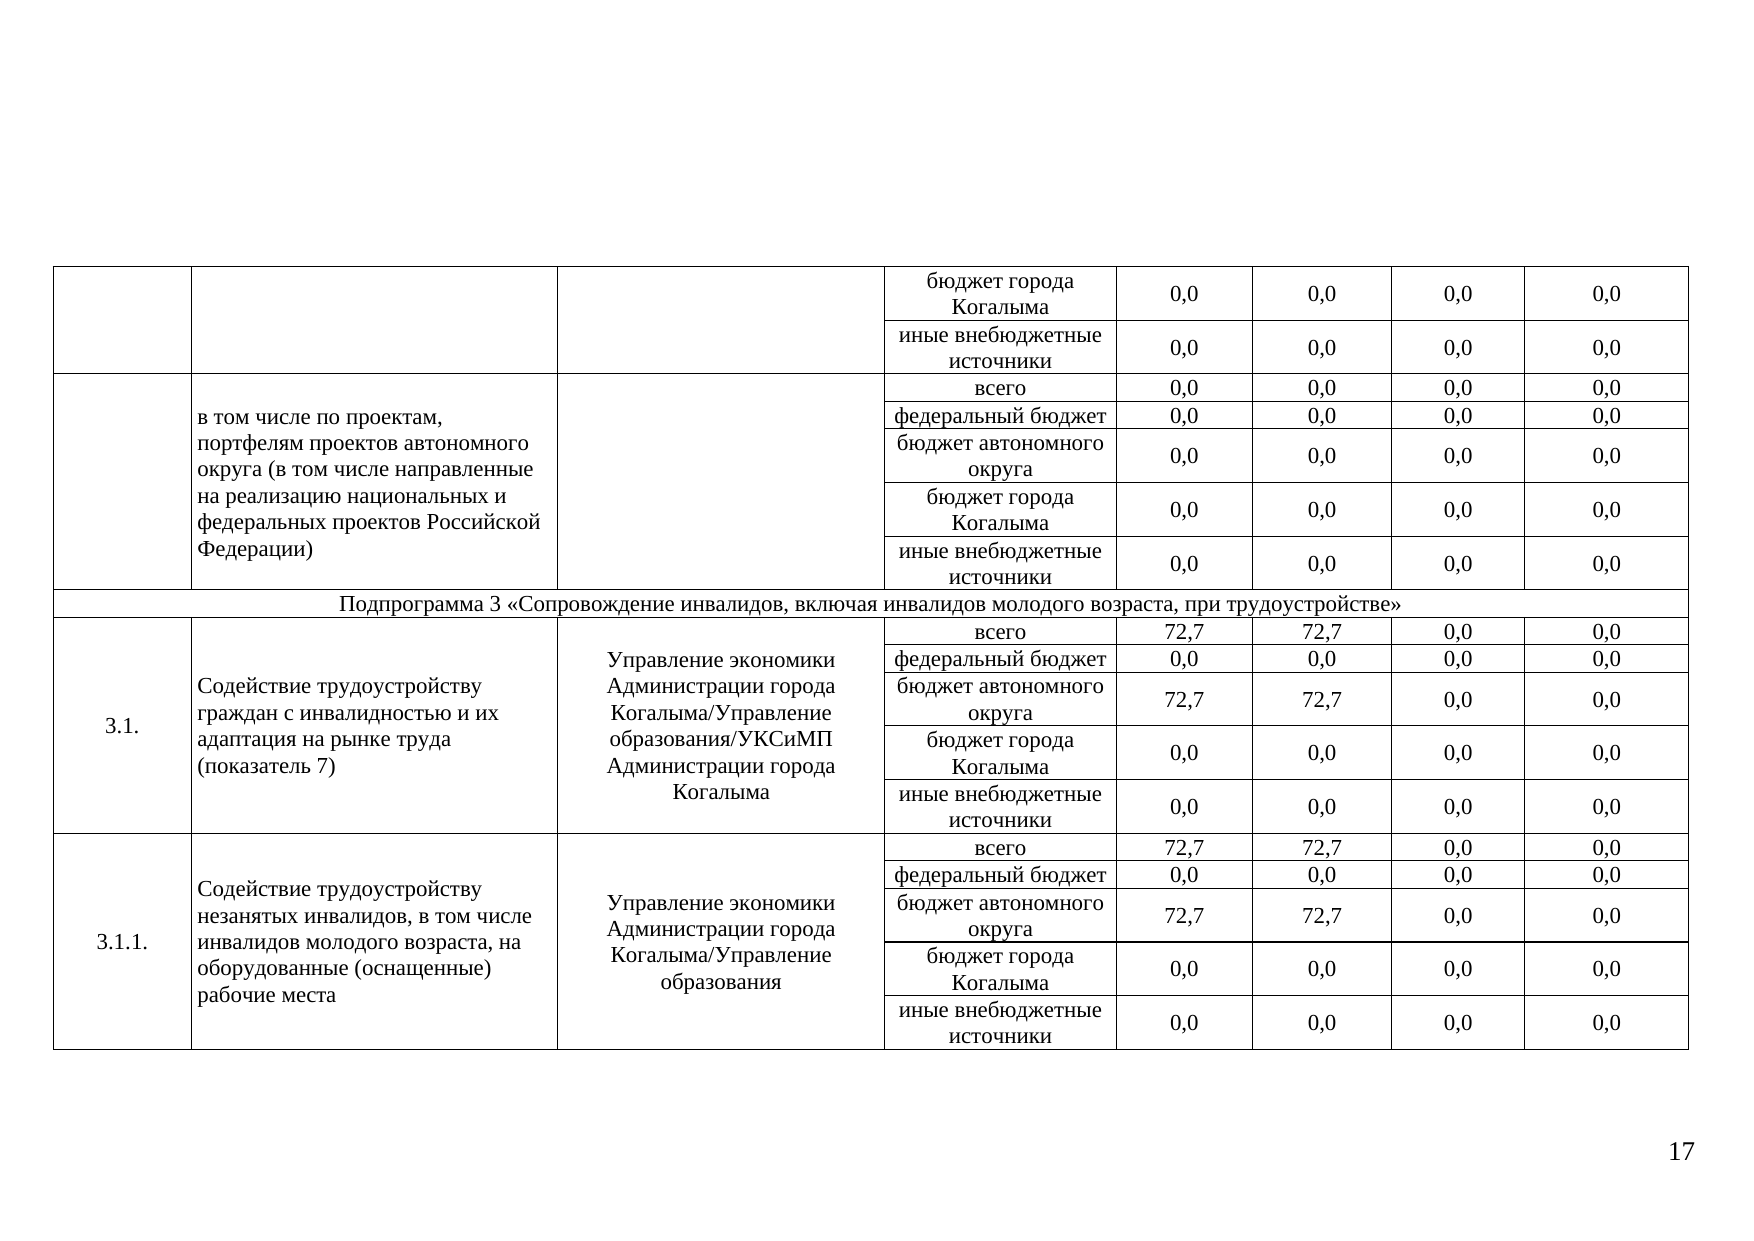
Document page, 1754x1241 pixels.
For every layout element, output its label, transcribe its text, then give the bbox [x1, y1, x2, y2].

table_cell всего [885, 834, 1116, 860]
table_cell бюджет автономного округа [885, 889, 1116, 941]
table_header 0,0 [1525, 267, 1688, 319]
table_cell 0,0 [1525, 996, 1688, 1049]
table_cell 0,0 [1392, 780, 1524, 833]
table_cell всего [885, 618, 1116, 644]
table_cell Содействие трудоустройству граждан с инвалидностью и их адаптация на рынке труда (показатель 7) [192, 618, 557, 833]
table_cell 72,7 [1253, 618, 1391, 644]
table_cell 3.1.1. [54, 834, 191, 1049]
table_cell 0,0 [1525, 673, 1688, 725]
table_cell 0,0 [1525, 645, 1688, 672]
table_cell 0,0 [1253, 996, 1391, 1049]
table_cell 0,0 [1392, 889, 1524, 941]
table_cell 72,7 [1253, 834, 1391, 860]
table_cell 0,0 [1525, 483, 1688, 536]
table_cell 0,0 [1525, 780, 1688, 833]
table_cell иные внебюджетные источники [885, 780, 1116, 833]
table_cell 0,0 [1525, 618, 1688, 644]
table_cell бюджет города Когалыма [885, 726, 1116, 779]
table_cell 0,0 [1253, 402, 1391, 428]
table_cell 0,0 [1253, 780, 1391, 833]
table_cell 0,0 [1117, 861, 1252, 888]
table_cell 0,0 [1525, 374, 1688, 401]
table_cell иные внебюджетные источники [885, 996, 1116, 1049]
table_cell 72,7 [1117, 618, 1252, 644]
table_cell 0,0 [1117, 780, 1252, 833]
table_cell 0,0 [1253, 861, 1391, 888]
table_cell 0,0 [1525, 402, 1688, 428]
table_cell 0,0 [1392, 726, 1524, 779]
table_cell 0,0 [1117, 402, 1252, 428]
table_cell 0,0 [1525, 861, 1688, 888]
table_cell 0,0 [1525, 834, 1688, 860]
table_cell иные внебюджетные источники [885, 321, 1116, 373]
table_cell бюджет города Когалыма [885, 483, 1116, 536]
table_cell 72,7 [1117, 889, 1252, 941]
table_cell [54, 374, 191, 589]
table_cell 0,0 [1253, 943, 1391, 995]
table_cell в том числе по проектам, портфелям проектов автономного округа (в том числе направленные на реализацию национальных и федеральных проектов Российской Федерации) [192, 374, 557, 589]
table_cell [558, 374, 884, 589]
table_cell бюджет города Когалыма [885, 943, 1116, 995]
table_cell 0,0 [1525, 537, 1688, 589]
table_cell 3.1. [54, 618, 191, 833]
table_cell 0,0 [1117, 726, 1252, 779]
table_cell 0,0 [1392, 861, 1524, 888]
table_cell 0,0 [1392, 429, 1524, 482]
table_cell бюджет автономного округа [885, 673, 1116, 725]
table_cell 0,0 [1253, 537, 1391, 589]
table_cell 0,0 [1117, 374, 1252, 401]
table_cell 0,0 [1392, 321, 1524, 373]
table_cell федеральный бюджет [885, 645, 1116, 672]
table_cell 0,0 [1525, 889, 1688, 941]
table_cell 72,7 [1117, 673, 1252, 725]
table_cell иные внебюджетные источники [885, 537, 1116, 589]
table_cell Содействие трудоустройству незанятых инвалидов, в том числе инвалидов молодого возраста, на оборудованные (оснащенные) рабочие места [192, 834, 557, 1049]
table_cell 0,0 [1392, 673, 1524, 725]
table_cell 0,0 [1117, 321, 1252, 373]
table_cell 0,0 [1253, 726, 1391, 779]
table_cell 0,0 [1117, 996, 1252, 1049]
table_cell 0,0 [1392, 374, 1524, 401]
table_header [558, 267, 884, 373]
table_header бюджет города Когалыма [885, 267, 1116, 319]
table_header [54, 267, 191, 373]
table_cell 0,0 [1117, 645, 1252, 672]
table_header [192, 267, 557, 373]
table_cell федеральный бюджет [885, 861, 1116, 888]
table_header 0,0 [1117, 267, 1252, 319]
table_cell 0,0 [1253, 645, 1391, 672]
table_cell 0,0 [1117, 483, 1252, 536]
table_header 0,0 [1253, 267, 1391, 319]
table_cell 0,0 [1525, 726, 1688, 779]
table_cell 0,0 [1525, 429, 1688, 482]
table_cell всего [885, 374, 1116, 401]
table_cell Управление экономики Администрации города Когалыма/Управление образования/УКСиМП Администрации города Когалыма [558, 618, 884, 833]
table_cell бюджет автономного округа [885, 429, 1116, 482]
table_cell федеральный бюджет [885, 402, 1116, 428]
table_header 0,0 [1392, 267, 1524, 319]
table_cell 0,0 [1525, 943, 1688, 995]
table_cell 0,0 [1392, 645, 1524, 672]
table_cell 0,0 [1253, 429, 1391, 482]
table_cell 72,7 [1253, 889, 1391, 941]
table_cell 0,0 [1525, 321, 1688, 373]
table_cell 0,0 [1392, 402, 1524, 428]
table_cell 0,0 [1392, 996, 1524, 1049]
table_cell 0,0 [1392, 618, 1524, 644]
table_cell 72,7 [1253, 673, 1391, 725]
table_cell 0,0 [1253, 321, 1391, 373]
table_cell 72,7 [1117, 834, 1252, 860]
table_cell Подпрограмма 3 «Сопровождение инвалидов, включая инвалидов молодого возраста, при трудоустройстве» [54, 590, 1688, 617]
table_cell 0,0 [1392, 537, 1524, 589]
table_cell 0,0 [1117, 943, 1252, 995]
table_cell Управление экономики Администрации города Когалыма/Управление образования [558, 834, 884, 1049]
table_cell 0,0 [1117, 537, 1252, 589]
table_cell 0,0 [1392, 834, 1524, 860]
table_cell 0,0 [1392, 943, 1524, 995]
table_cell 0,0 [1392, 483, 1524, 536]
table_cell 0,0 [1253, 483, 1391, 536]
table_cell 0,0 [1253, 374, 1391, 401]
table_cell 0,0 [1117, 429, 1252, 482]
